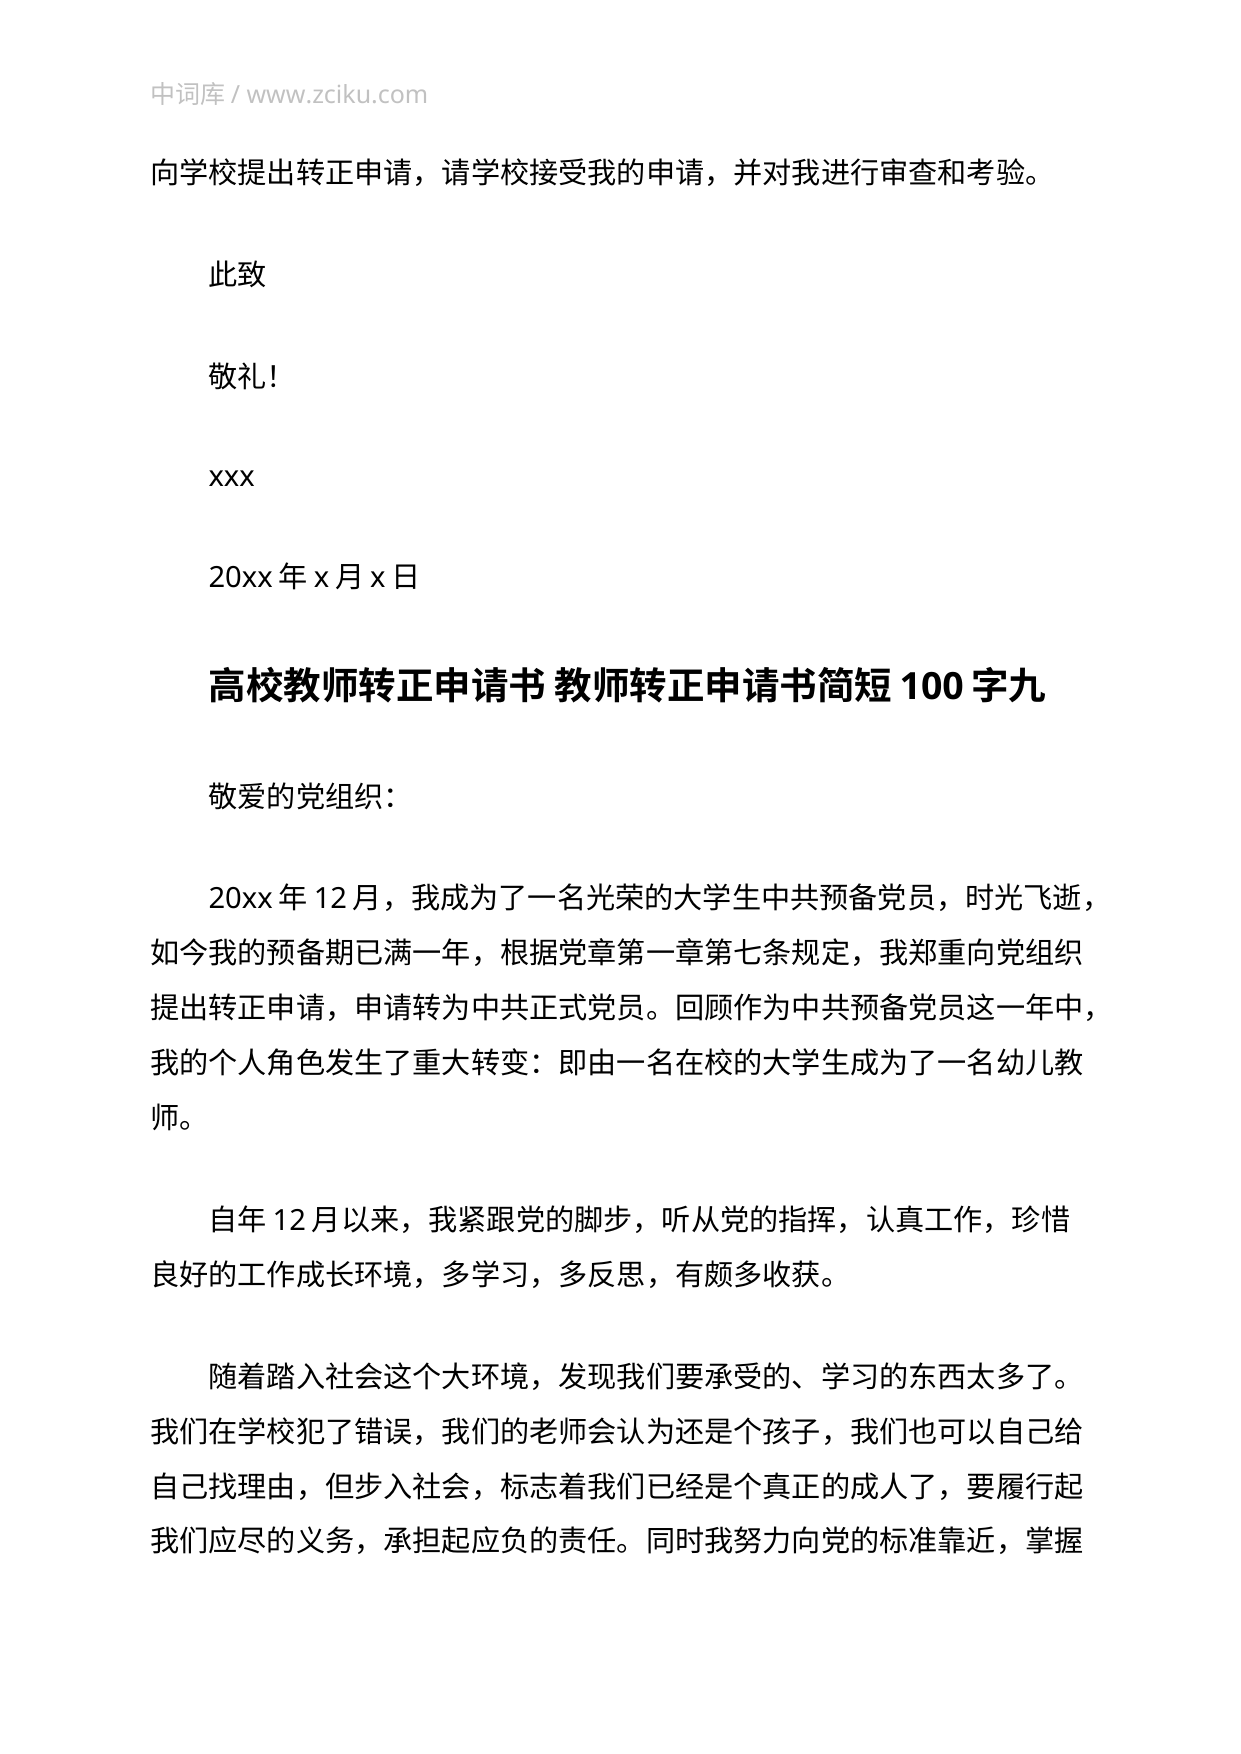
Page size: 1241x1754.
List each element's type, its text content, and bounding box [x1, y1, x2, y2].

text 20xx年x月x日 [150, 554, 1090, 596]
text xxx [150, 455, 1090, 495]
text 20xx年12月，我成为了一名光荣的大学生中共预备党员，时光飞逝，如今我的预备期已满一年，根据党章第一章第七条规定，我郑重向党组织提出转正申请，申请转为中共正式党员。回顾作为中共预备党员这一年中，我的个人角色发生了重大转变：即由一名在校的大学生成为了一名幼儿教师。 [150, 875, 1090, 1137]
text 自年12月以来，我紧跟党的脚步，听从党的指挥，认真工作，珍惜良好的工作成长环境，多学习，多反思，有颇多收获。 [150, 1197, 1090, 1294]
text 敬礼！ [150, 353, 1090, 396]
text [150, 150, 1090, 192]
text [150, 1353, 1090, 1560]
text 敬爱的党组织： [150, 773, 1090, 816]
text 高校教师转正申请书 教师转正申请书简短100字九 [150, 656, 1090, 710]
text 此致 [150, 252, 1090, 294]
